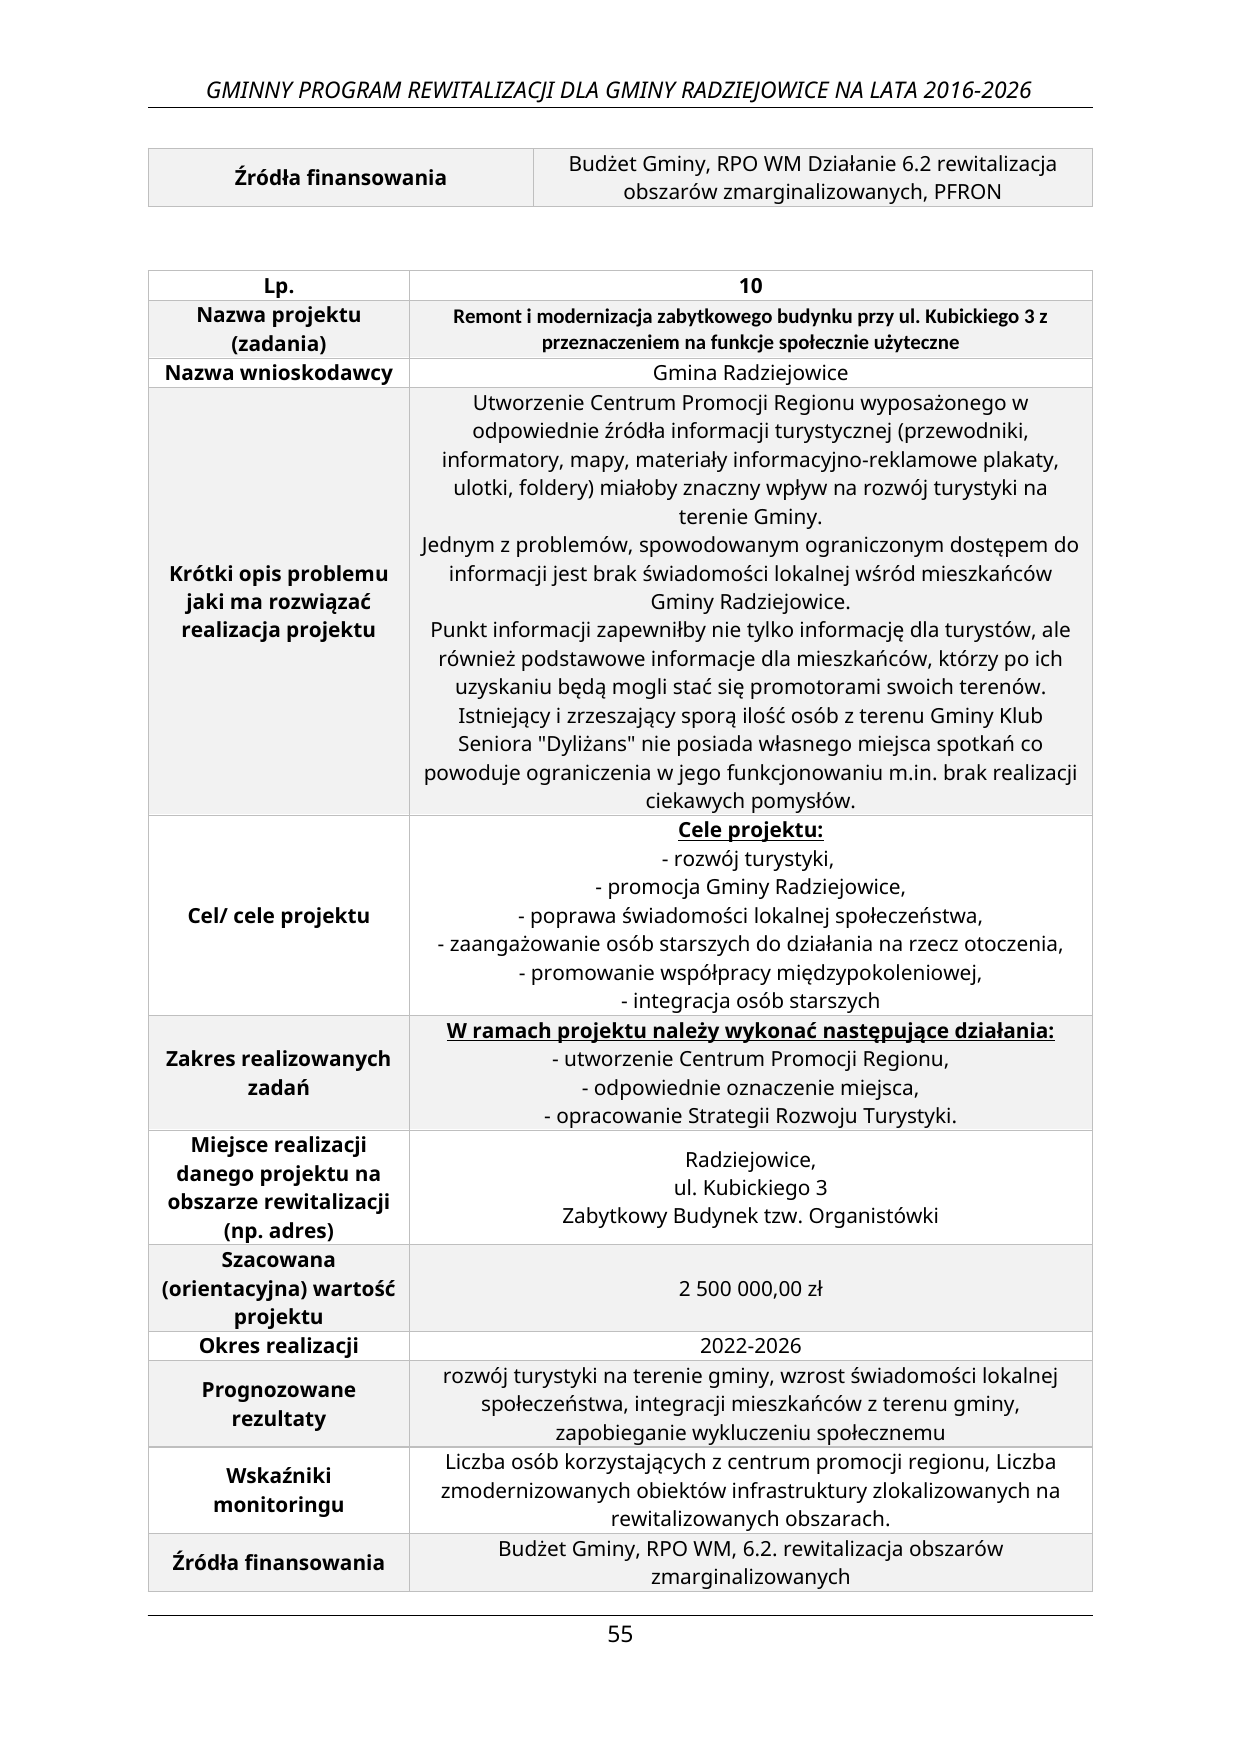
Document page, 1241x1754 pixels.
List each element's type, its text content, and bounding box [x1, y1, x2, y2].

table_cell Budżet Gminy, RPO WM Działanie 6.2 rewitalizacja obszarów zmarginalizowanych, PFRON [534, 149, 1092, 206]
table_cell Szacowana (orientacyjna) wartość projektu [149, 1245, 409, 1331]
table_header 10 [410, 271, 1092, 299]
table_cell Remont i modernizacja zabytkowego budynku przy ul. Kubickiego 3 z przeznaczeniem na funkcje społecznie użyteczne [410, 301, 1092, 357]
table_cell Radziejowice, ul. Kubickiego 3 Zabytkowy Budynek tzw. Organistówki [410, 1131, 1092, 1244]
table_cell Nazwa wnioskodawcy [149, 359, 409, 387]
table_cell Gmina Radziejowice [410, 359, 1092, 387]
table_cell Cel/ cele projektu [149, 816, 409, 1015]
table_cell Wskaźniki monitoringu [149, 1448, 409, 1533]
table_cell W ramach projektu należy wykonać następujące działania: - utworzenie Centrum Promocji Regionu, - odpowiednie oznaczenie miejsca, - opracowanie Strategii Rozwoju Turystyki. [410, 1016, 1092, 1129]
table_cell Okres realizacji [149, 1332, 409, 1360]
table_cell 2 500 000,00 zł [410, 1245, 1092, 1331]
table_cell Źródła finansowania [149, 1534, 409, 1591]
table_cell Źródła finansowania [149, 149, 533, 206]
table_header Lp. [149, 271, 409, 299]
table_cell Liczba osób korzystających z centrum promocji regionu, Liczba zmodernizowanych obiektów infrastruktury zlokalizowanych na rewitalizowanych obszarach. [410, 1448, 1092, 1533]
table_cell Utworzenie Centrum Promocji Regionu wyposażonego w odpowiednie źródła informacji turystycznej (przewodniki, informatory, mapy, materiały informacyjno-reklamowe plakaty, ulotki, foldery) miałoby znaczny wpływ na rozwój turystyki na terenie Gminy. Jednym z problemów, spowodowanym ograniczonym dostępem do informacji jest brak świadomości lokalnej wśród mieszkańców Gminy Radziejowice. Punkt informacji zapewniłby nie tylko informację dla turystów, ale również podstawowe informacje dla mieszkańców, którzy po ich uzyskaniu będą mogli stać się promotorami swoich terenów. Istniejący i zrzeszający sporą ilość osób z terenu Gminy Klub Seniora "Dyliżans" nie posiada własnego miejsca spotkań co powoduje ograniczenia w jego funkcjonowaniu m.in. brak realizacji ciekawych pomysłów. [410, 388, 1092, 814]
table_cell Krótki opis problemu jaki ma rozwiązać realizacja projektu [149, 388, 409, 814]
table_cell Budżet Gminy, RPO WM, 6.2. rewitalizacja obszarów zmarginalizowanych [410, 1534, 1092, 1591]
table_cell Cele projektu: - rozwój turystyki, - promocja Gminy Radziejowice, - poprawa świadomości lokalnej społeczeństwa, - zaangażowanie osób starszych do działania na rzecz otoczenia, - promowanie współpracy międzypokoleniowej, - integracja osób starszych [410, 816, 1092, 1015]
table_cell rozwój turystyki na terenie gminy, wzrost świadomości lokalnej społeczeństwa, integracji mieszkańców z terenu gminy, zapobieganie wykluczeniu społecznemu [410, 1361, 1092, 1446]
table_cell Prognozowane rezultaty [149, 1361, 409, 1446]
table_cell Nazwa projektu (zadania) [149, 301, 409, 357]
table_cell Miejsce realizacji danego projektu na obszarze rewitalizacji (np. adres) [149, 1131, 409, 1244]
table_cell Zakres realizowanych zadań [149, 1016, 409, 1129]
table_cell 2022-2026 [410, 1332, 1092, 1360]
